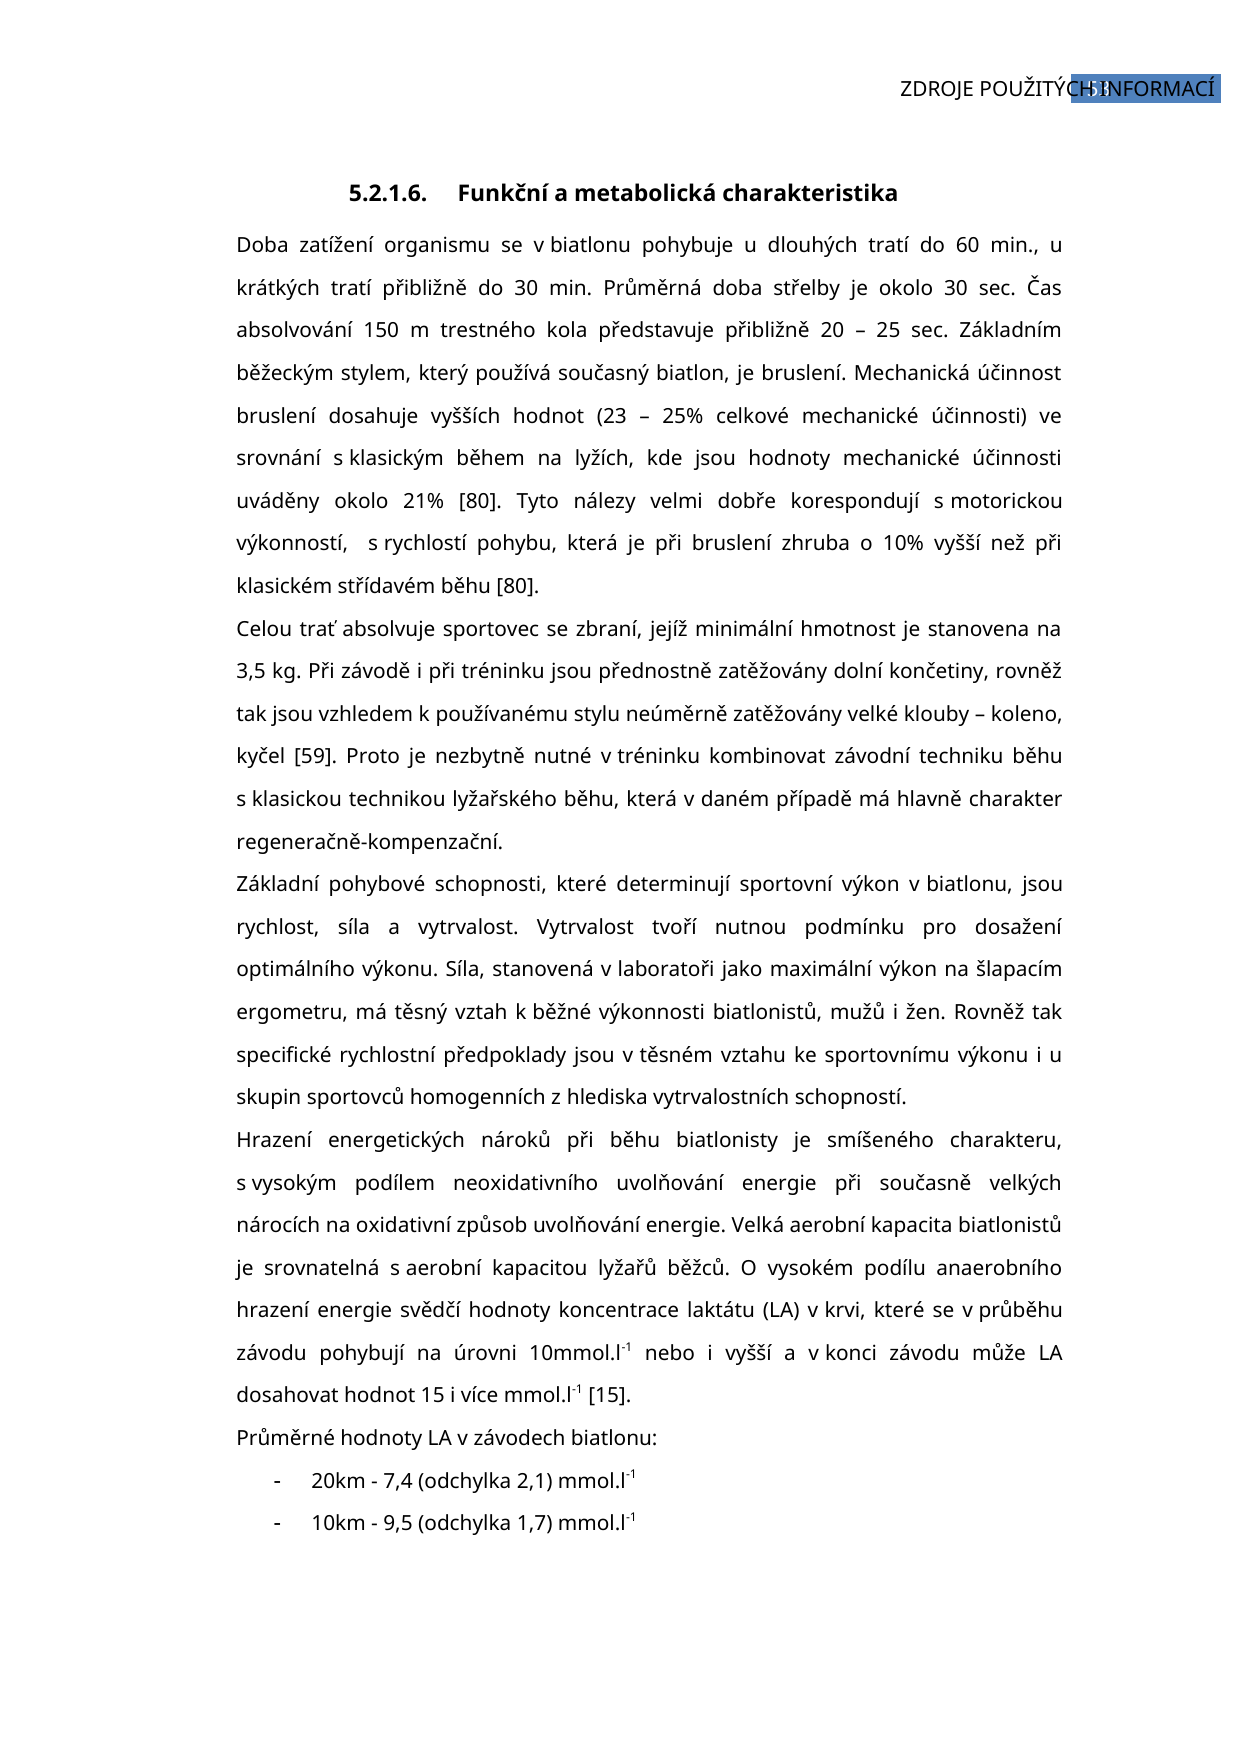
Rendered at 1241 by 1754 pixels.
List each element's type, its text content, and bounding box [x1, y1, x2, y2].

text Základní pohybové schopnosti, které determinují sportovní výkon v biatlonu, jsou rychlost, síla a vytrvalost. Vytrvalost tvoří nutnou podmínku pro dosažení optimálního výkonu. Síla, stanovená v laboratoři jako maximální výkon na šlapacím ergometru, má těsný vztah k běžné výkonnosti biatlonistů, mužů i žen. Rovněž tak specifické rychlostní předpoklady jsou v těsném vztahu ke sportovnímu výkonu i u skupin sportovců homogenních z hlediska vytrvalostních schopností. [236, 869, 1063, 1111]
list 20km - 7,4 (odchylka 2,1) mmol.l-1 [274, 1466, 1063, 1494]
text Průměrné hodnoty LA v závodech biatlonu: [236, 1423, 1063, 1452]
text Celou trať absolvuje sportovec se zbraní, jejíž minimální hmotnost je stanovena na . Při závodě i při tréninku jsou přednostně zatěžovány dolní končetiny, rovněž tak jsou vzhledem k používanému stylu neúměrně zatěžovány velké klouby – koleno, kyčel [59]. Proto je nezbytně nutné v tréninku kombinovat závodní techniku běhu s klasickou technikou lyžařského běhu, která v daném případě má hlavně charakter regeneračně-kompenzační. [236, 614, 1063, 855]
list 10km - 9,5 (odchylka 1,7) mmol.l-1 [274, 1508, 1063, 1537]
text Doba zatížení organismu se v biatlonu pohybuje u dlouhých tratí do 60 min., u krátkých tratí přibližně do 30 min. Průměrná doba střelby je okolo 30 sec. Čas absolvování trestného kola představuje přibližně 20 – 25 sec. Základním běžeckým stylem, který používá současný biatlon, je bruslení. Mechanická účinnost bruslení dosahuje vyšších hodnot (23 – 25% celkové mechanické účinnosti) ve srovnání s klasickým během na lyžích, kde jsou hodnoty mechanické účinnosti uváděny okolo 21% [80]. Tyto nálezy velmi dobře korespondují s motorickou výkonností, s rychlostí pohybu, která je při bruslení zhruba o 10% vyšší než při klasickém střídavém běhu [80]. [236, 230, 1063, 599]
text Hrazení energetických nároků při běhu biatlonisty je smíšeného charakteru, s vysokým podílem neoxidativního uvolňování energie při současně velkých nárocích na oxidativní způsob uvolňování energie. Velká aerobní kapacita biatlonistů je srovnatelná s aerobní kapacitou lyžařů běžců. O vysokém podílu anaerobního hrazení energie svědčí hodnoty koncentrace laktátu (LA) v krvi, které se v průběhu závodu pohybují na úrovni 10mmol.l-1 nebo i vyšší a v konci závodu může LA dosahovat hodnot 15 i více mmol.l-1 [15]. [236, 1125, 1063, 1409]
subtitle Funkční a metabolická charakteristika [349, 177, 1063, 208]
